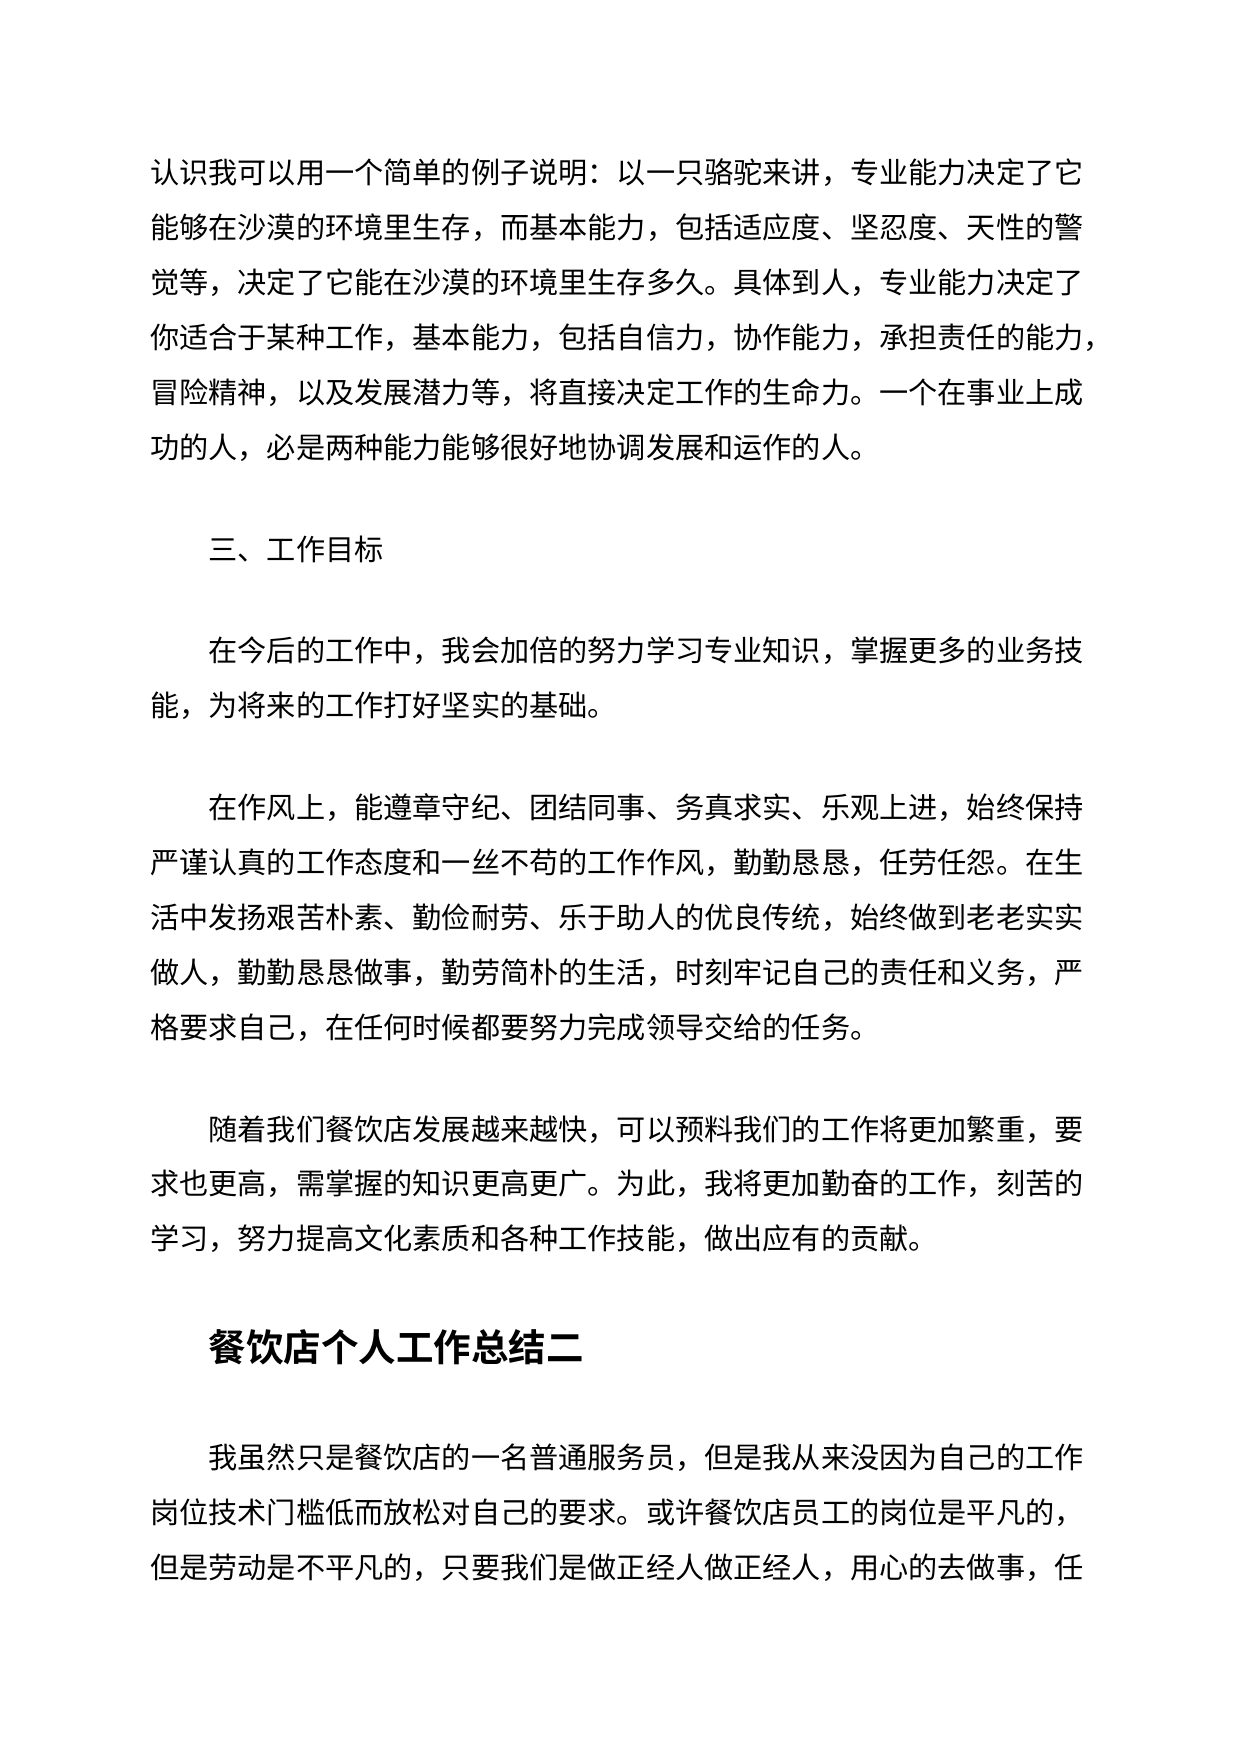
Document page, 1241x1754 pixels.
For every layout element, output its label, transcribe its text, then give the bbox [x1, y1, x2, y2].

text 餐饮店个人工作总结二 [150, 1318, 1090, 1372]
text 随着我们餐饮店发展越来越快，可以预料我们的工作将更加繁重，要求也更高，需掌握的知识更高更广。为此，我将更加勤奋的工作，刻苦的学习，努力提高文化素质和各种工作技能，做出应有的贡献。 [150, 1106, 1090, 1258]
text 在今后的工作中，我会加倍的努力学习专业知识，掌握更多的业务技能，为将来的工作打好坚实的基础。 [150, 628, 1090, 725]
text 在作风上，能遵章守纪、团结同事、务真求实、乐观上进，始终保持严谨认真的工作态度和一丝不苟的工作作风，勤勤恳恳，任劳任怨。在生活中发扬艰苦朴素、勤俭耐劳、乐于助人的优良传统，始终做到老老实实做人，勤勤恳恳做事，勤劳简朴的生活，时刻牢记自己的责任和义务，严格要求自己，在任何时候都要努力完成领导交给的任务。 [150, 785, 1090, 1047]
text 三、工作目标 [150, 526, 1090, 568]
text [150, 1435, 1090, 1587]
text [150, 150, 1090, 467]
